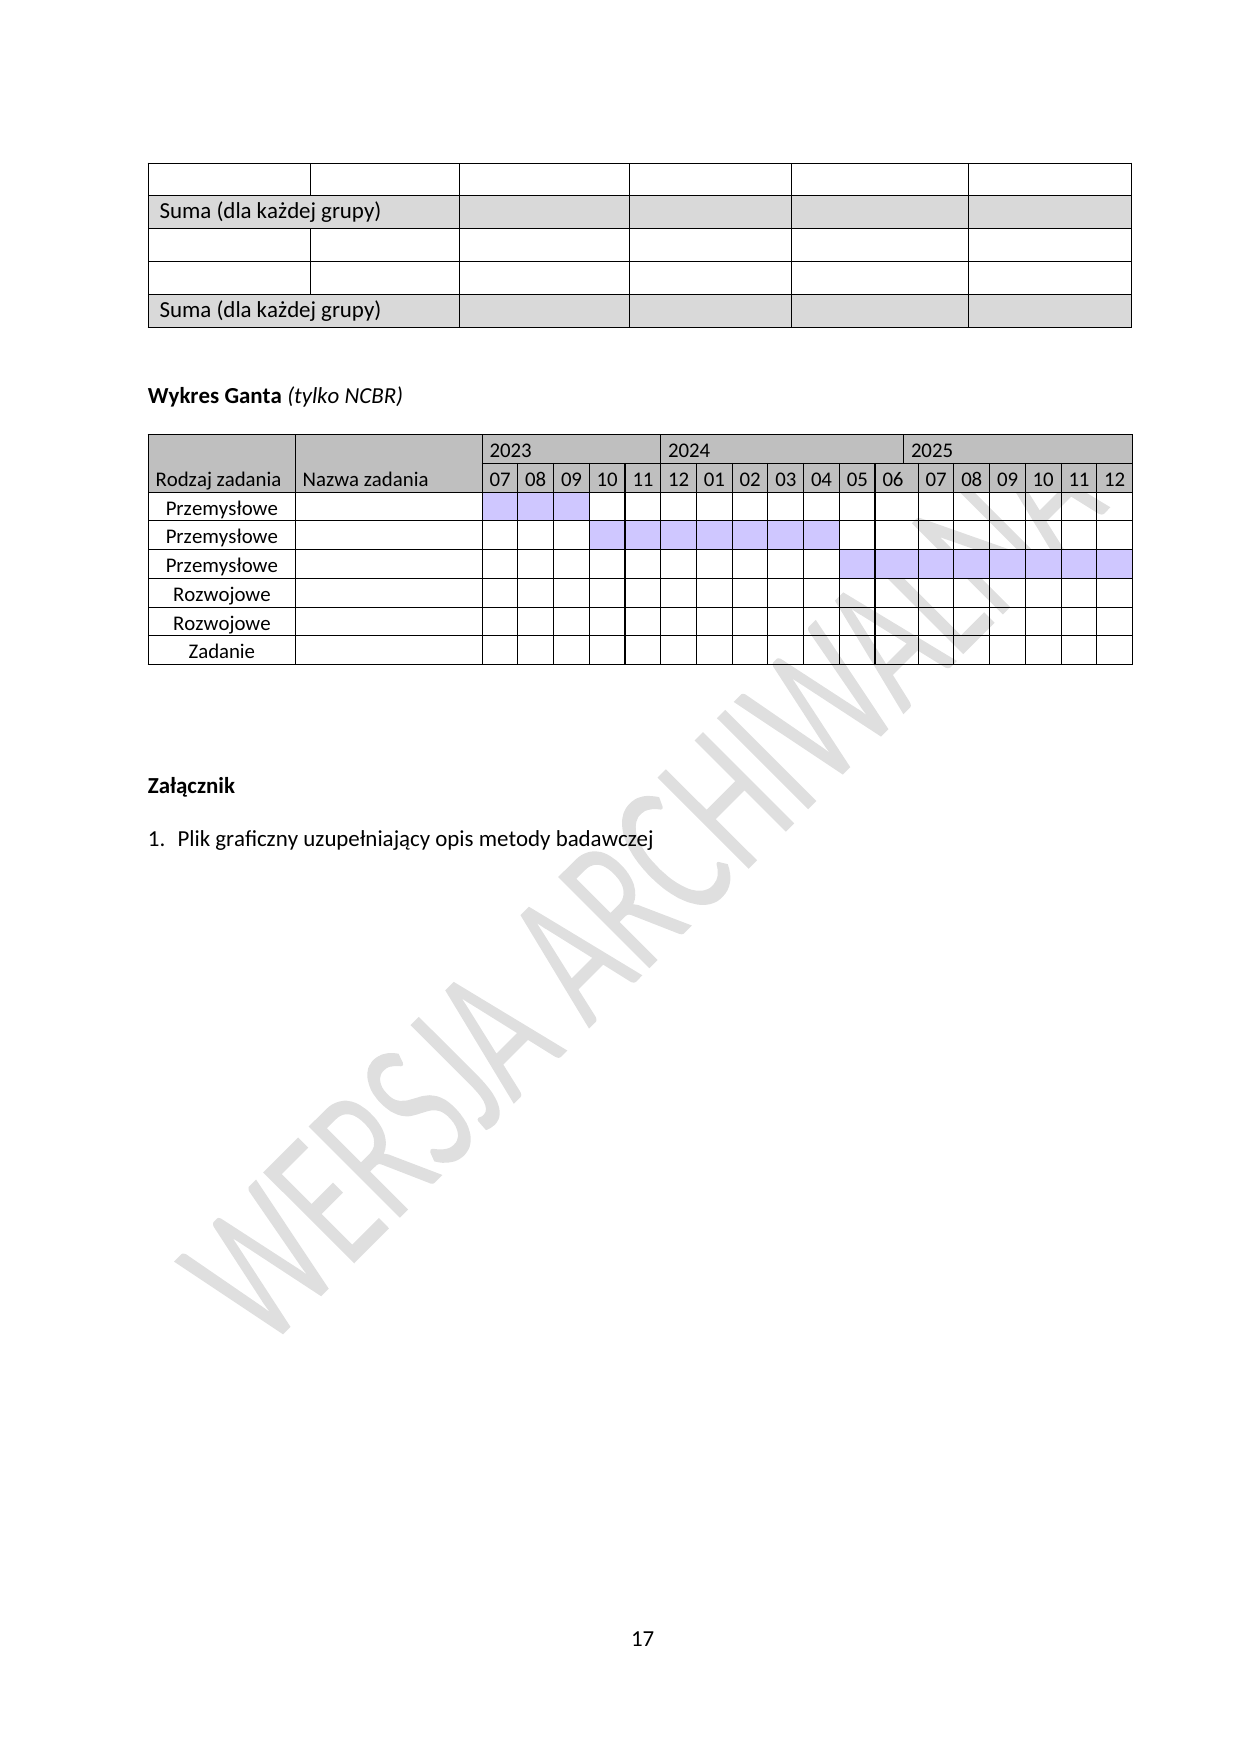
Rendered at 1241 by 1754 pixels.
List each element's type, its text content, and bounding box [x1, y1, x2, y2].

table_cell [590, 493, 624, 520]
table_cell [792, 262, 968, 294]
table_cell [804, 636, 839, 664]
table_header 2025 [904, 435, 1132, 463]
table_cell [518, 550, 553, 578]
table_cell [792, 164, 968, 195]
table_cell [1097, 579, 1132, 607]
table_cell [969, 229, 1131, 261]
table_cell 01 [697, 464, 732, 492]
table_cell [518, 636, 553, 664]
table_cell [1026, 636, 1061, 664]
table_cell [630, 164, 791, 195]
table_cell 02 [733, 464, 767, 492]
table_cell [630, 295, 791, 327]
text Wykres Ganta (tylko NCBR) [148, 381, 1137, 409]
table_cell [697, 579, 732, 607]
table_cell [733, 579, 767, 607]
table_cell [1026, 550, 1061, 578]
table_cell [954, 550, 989, 578]
table_cell [768, 608, 803, 635]
table_cell [661, 493, 696, 520]
table_cell [296, 550, 482, 578]
table_cell [990, 636, 1025, 664]
table_cell Suma (dla każdej grupy) [149, 295, 459, 327]
table_cell [768, 579, 803, 607]
table_cell [954, 579, 989, 607]
table_cell [840, 550, 874, 578]
table_cell [296, 521, 482, 549]
table_cell [954, 608, 989, 635]
table_cell [1062, 550, 1096, 578]
table_cell [768, 636, 803, 664]
table_cell [876, 636, 918, 664]
table_cell 12 [661, 464, 696, 492]
table_cell [1026, 579, 1061, 607]
table_cell [954, 521, 989, 549]
table_cell [518, 608, 553, 635]
table_cell [554, 636, 589, 664]
table_cell 09 [554, 464, 589, 492]
table_cell [1026, 608, 1061, 635]
table_cell [296, 579, 482, 607]
table_cell [661, 550, 696, 578]
table_cell [554, 493, 589, 520]
table_cell [804, 521, 839, 549]
table_header Nazwa zadania [296, 435, 482, 492]
table_cell [483, 493, 517, 520]
table_cell 12 [1097, 464, 1132, 492]
table_cell [483, 608, 517, 635]
table_cell [733, 521, 767, 549]
table_cell 06 [876, 464, 918, 492]
table_cell Przemysłowe [149, 493, 295, 520]
table_cell [990, 521, 1025, 549]
table_cell [626, 579, 660, 607]
table_cell [919, 579, 953, 607]
table_cell [919, 493, 953, 520]
table_cell [1097, 550, 1132, 578]
table_cell [876, 579, 918, 607]
table_cell [954, 493, 989, 520]
table_cell [149, 262, 310, 294]
table_cell [919, 550, 953, 578]
table_cell [661, 608, 696, 635]
table_cell [1026, 521, 1061, 549]
text Załącznik [148, 771, 1137, 799]
table_cell [554, 521, 589, 549]
table_cell 10 [1026, 464, 1061, 492]
table_cell Rozwojowe [149, 608, 295, 635]
table_cell [969, 164, 1131, 195]
table_cell [804, 579, 839, 607]
table_cell [626, 636, 660, 664]
table_cell [630, 262, 791, 294]
table_cell 11 [626, 464, 660, 492]
table_cell [554, 579, 589, 607]
table_cell [990, 608, 1025, 635]
table_cell [919, 521, 953, 549]
table_cell [733, 493, 767, 520]
table_cell [840, 493, 874, 520]
table_cell [990, 579, 1025, 607]
table_cell [460, 229, 629, 261]
table_cell [296, 608, 482, 635]
table_cell [1062, 636, 1096, 664]
table_cell [840, 636, 874, 664]
table_cell [804, 608, 839, 635]
table_cell [792, 295, 968, 327]
table_cell [626, 521, 660, 549]
table_cell [1026, 493, 1061, 520]
table_cell [733, 550, 767, 578]
table_cell [661, 579, 696, 607]
table_cell [768, 550, 803, 578]
table_cell [990, 493, 1025, 520]
table_cell [590, 608, 624, 635]
table_cell [590, 636, 624, 664]
table_cell [311, 229, 459, 261]
table_cell [876, 608, 918, 635]
table_cell [483, 636, 517, 664]
table_cell [697, 493, 732, 520]
table_cell [840, 521, 874, 549]
table_cell [590, 579, 624, 607]
table_cell [626, 550, 660, 578]
table_cell [149, 164, 310, 195]
table_cell [1097, 521, 1132, 549]
table_cell [876, 521, 918, 549]
table_cell 05 [840, 464, 874, 492]
table_cell [697, 521, 732, 549]
table_cell [590, 521, 624, 549]
table_cell [460, 295, 629, 327]
table_cell [630, 229, 791, 261]
table_cell [697, 550, 732, 578]
table_cell [840, 579, 874, 607]
table_cell [483, 579, 517, 607]
table_cell [483, 550, 517, 578]
table_cell 04 [804, 464, 839, 492]
table_header 2023 [483, 435, 660, 463]
table_cell [630, 196, 791, 228]
table_header Rodzaj zadania [149, 435, 295, 492]
table_cell [969, 196, 1131, 228]
table_cell [876, 493, 918, 520]
table_cell 07 [919, 464, 953, 492]
table_cell [518, 493, 553, 520]
table_cell 08 [954, 464, 989, 492]
table_cell Przemysłowe [149, 550, 295, 578]
table_cell [1062, 608, 1096, 635]
table_cell [460, 196, 629, 228]
table_cell [1062, 521, 1096, 549]
table_cell [919, 636, 953, 664]
table_cell [554, 550, 589, 578]
table_cell 07 [483, 464, 517, 492]
table_cell [311, 262, 459, 294]
table_cell [697, 636, 732, 664]
table_cell [792, 196, 968, 228]
table_cell Zadanie [149, 636, 295, 664]
table_cell [919, 608, 953, 635]
table_cell 03 [768, 464, 803, 492]
table_cell [1062, 493, 1096, 520]
table_cell [733, 608, 767, 635]
table_cell [792, 229, 968, 261]
table_cell [661, 636, 696, 664]
table_cell [1097, 493, 1132, 520]
table_cell [590, 550, 624, 578]
table_cell [733, 636, 767, 664]
table_cell [804, 550, 839, 578]
table_cell [768, 493, 803, 520]
table_cell [661, 521, 696, 549]
table_cell [518, 579, 553, 607]
table_cell [460, 164, 629, 195]
table_cell 09 [990, 464, 1025, 492]
table_cell [554, 608, 589, 635]
table_cell [1097, 608, 1132, 635]
table_cell [149, 229, 310, 261]
table_cell [483, 521, 517, 549]
table_cell [296, 636, 482, 664]
list Plik graficzny uzupełniający opis metody badawczej [148, 824, 1137, 852]
table_cell 11 [1062, 464, 1096, 492]
table_cell Rozwojowe [149, 579, 295, 607]
table_cell [697, 608, 732, 635]
table_cell [626, 608, 660, 635]
table_cell [311, 164, 459, 195]
table_cell 08 [518, 464, 553, 492]
table_cell [969, 295, 1131, 327]
table_cell [804, 493, 839, 520]
table_cell 10 [590, 464, 624, 492]
table_cell [1062, 579, 1096, 607]
table_cell [460, 262, 629, 294]
table_cell [840, 608, 874, 635]
table_cell Suma (dla każdej grupy) [149, 196, 459, 228]
table_cell [518, 521, 553, 549]
table_cell [954, 636, 989, 664]
table_cell [990, 550, 1025, 578]
table_cell [768, 521, 803, 549]
table_cell [876, 550, 918, 578]
table_cell Przemysłowe [149, 521, 295, 549]
table_cell [626, 493, 660, 520]
table_header 2024 [661, 435, 903, 463]
table_cell [969, 262, 1131, 294]
table_cell [1097, 636, 1132, 664]
table_cell [296, 493, 482, 520]
